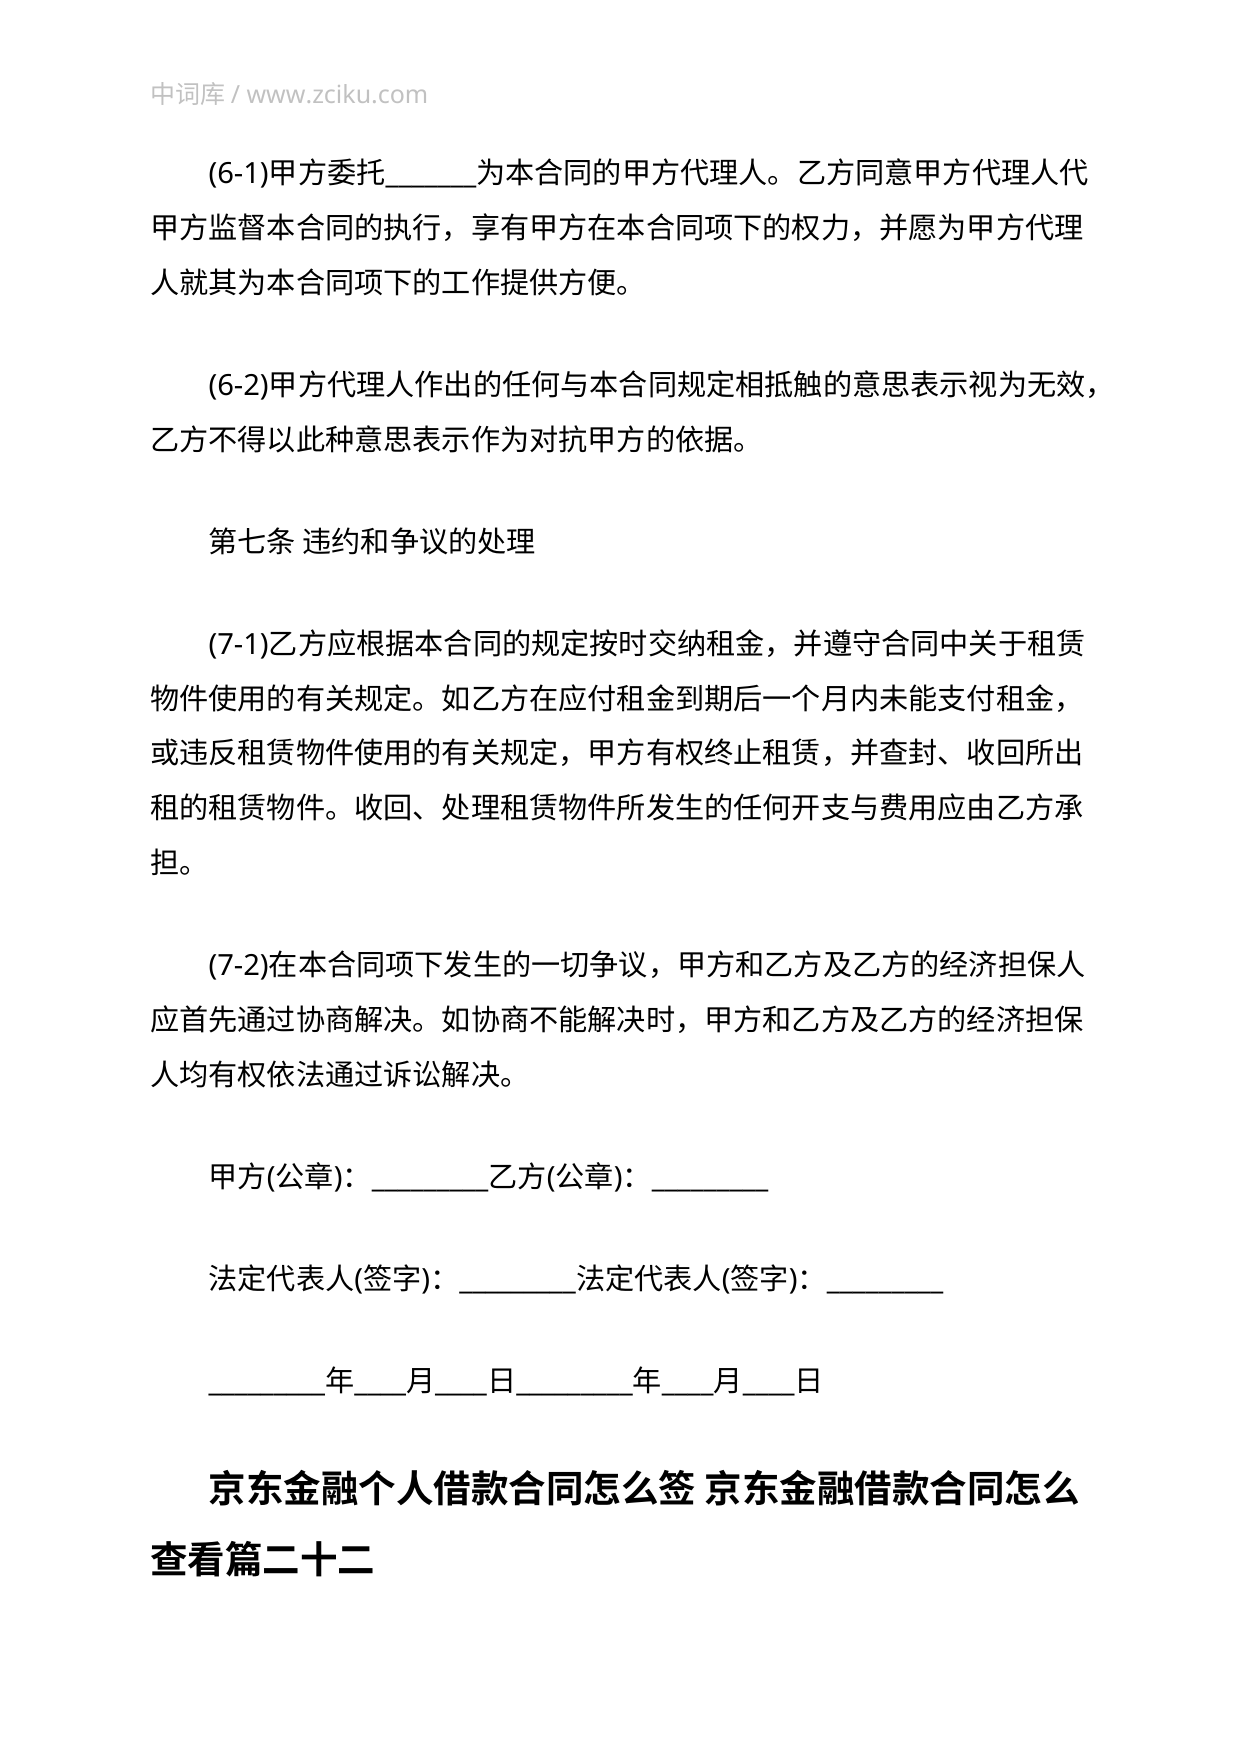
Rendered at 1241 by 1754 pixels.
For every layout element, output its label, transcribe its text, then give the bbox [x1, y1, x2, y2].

text 甲方(公章)：_________乙方(公章)：_________ [150, 1153, 1090, 1196]
text (7-1)乙方应根据本合同的规定按时交纳租金，并遵守合同中关于租赁物件使用的有关规定。如乙方在应付租金到期后一个月内未能支付租金，或违反租赁物件使用的有关规定，甲方有权终止租赁，并查封、收回所出租的租赁物件。收回、处理租赁物件所发生的任何开支与费用应由乙方承担。 [150, 620, 1090, 882]
text (7-2)在本合同项下发生的一切争议，甲方和乙方及乙方的经济担保人应首先通过协商解决。如协商不能解决时，甲方和乙方及乙方的经济担保人均有权依法通过诉讼解决。 [150, 942, 1090, 1094]
text (6-1)甲方委托_______为本合同的甲方代理人。乙方同意甲方代理人代甲方监督本合同的执行，享有甲方在本合同项下的权力，并愿为甲方代理人就其为本合同项下的工作提供方便。 [150, 150, 1090, 302]
text _________年____月____日_________年____月____日 [150, 1357, 1090, 1400]
text 京东金融个人借款合同怎么签 京东金融借款合同怎么查看篇二十二 [150, 1459, 1090, 1584]
text 法定代表人(签字)：_________法定代表人(签字)：_________ [150, 1255, 1090, 1298]
text 第七条 违约和争议的处理 [150, 518, 1090, 561]
text (6-2)甲方代理人作出的任何与本合同规定相抵触的意思表示视为无效，乙方不得以此种意思表示作为对抗甲方的依据。 [150, 362, 1090, 459]
